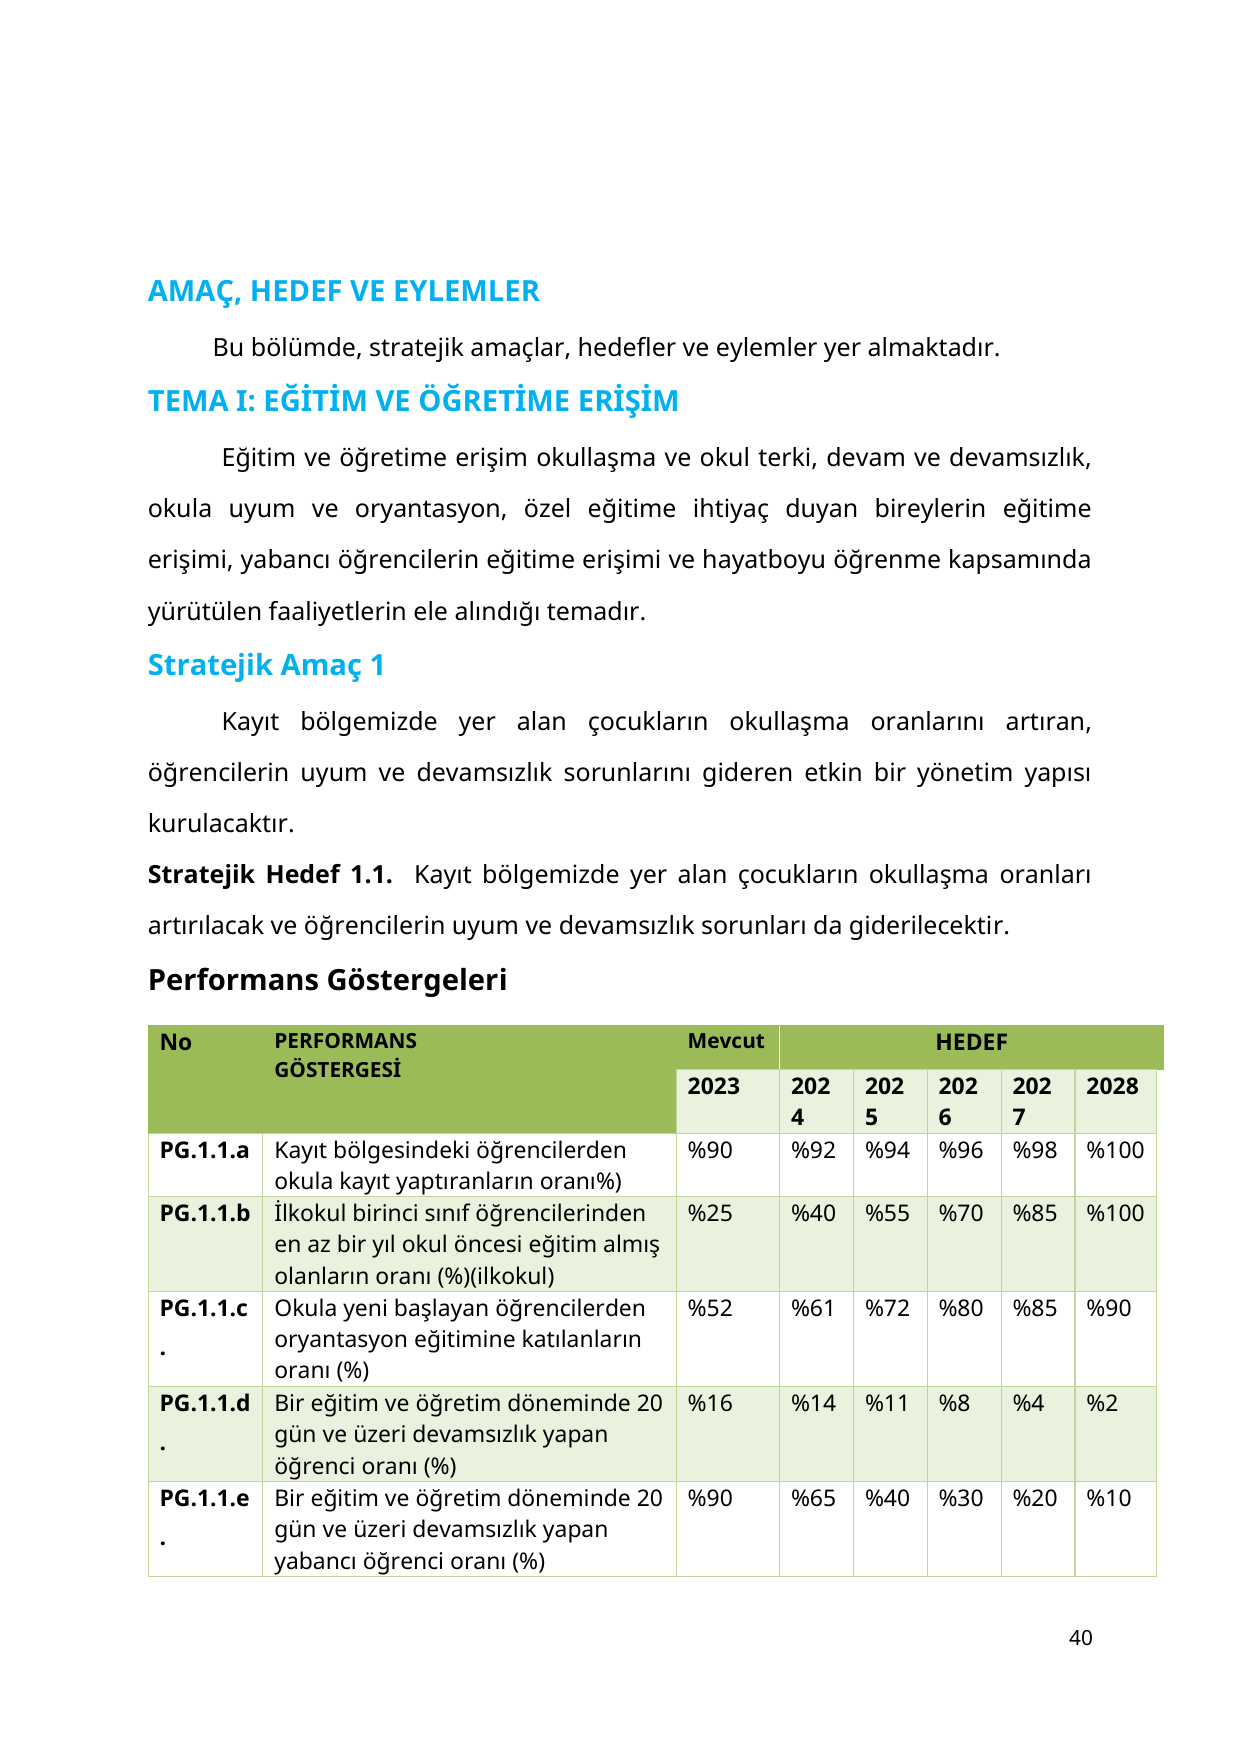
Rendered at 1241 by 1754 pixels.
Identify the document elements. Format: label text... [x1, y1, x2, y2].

table_cell Bir eğitim ve öğretim döneminde 20 gün ve üzeri devamsızlık yapan öğrenci oranı (%) [263, 1387, 676, 1481]
table_cell %4 [1002, 1387, 1074, 1481]
table_cell %30 [928, 1482, 1001, 1576]
subtitle Stratejik Amaç 1 [148, 644, 1093, 684]
table_cell %90 [677, 1134, 779, 1196]
table_cell 2024 [780, 1070, 853, 1133]
table_cell %55 [854, 1197, 927, 1291]
table_cell %92 [780, 1134, 853, 1196]
table_cell %80 [928, 1292, 1001, 1386]
table_cell %40 [780, 1197, 853, 1291]
table_cell %90 [677, 1482, 779, 1576]
subtitle Stratejik Hedef 1.1. Kayıt bölgemizde yer alan çocukların okullaşma oranları artırılacak ve öğrencilerin uyum ve devamsızlık sorunları da giderilecektir. [148, 857, 1093, 942]
table_header HEDEF [780, 1026, 1163, 1069]
table_header PERFORMANS GÖSTERGESİ [263, 1026, 676, 1133]
table_cell %85 [1002, 1292, 1074, 1386]
table_cell %72 [854, 1292, 927, 1386]
table_cell 2025 [854, 1070, 927, 1133]
table_cell 2028 [1076, 1070, 1156, 1133]
table_header Mevcut [676, 1026, 779, 1069]
table_cell PG.1.1.a [149, 1134, 262, 1196]
table_cell %100 [1076, 1134, 1156, 1196]
text Bu bölümde, stratejik amaçlar, hedefler ve eylemler yer almaktadır. [148, 329, 1093, 364]
table_cell %16 [677, 1387, 779, 1481]
text Performans Göstergeleri [148, 959, 1093, 999]
table_cell Kayıt bölgesindeki öğrencilerden okula kayıt yaptıranların oranı%) [263, 1134, 676, 1196]
text Kayıt bölgemizde yer alan çocukların okullaşma oranlarını artıran, öğrencilerin uyum ve devamsızlık sorunlarını gideren etkin bir yönetim yapısı kurulacaktır. [148, 704, 1093, 840]
table_cell %96 [928, 1134, 1001, 1196]
table_cell PG.1.1.e. [149, 1482, 262, 1576]
table_cell %10 [1076, 1482, 1156, 1576]
table_cell PG.1.1.b [149, 1197, 262, 1291]
table_cell %94 [854, 1134, 927, 1196]
table_header No [149, 1026, 263, 1133]
table_cell %14 [780, 1387, 853, 1481]
table_cell %90 [1076, 1292, 1156, 1386]
table_cell %98 [1002, 1134, 1074, 1196]
table_cell %65 [780, 1482, 853, 1576]
table_cell 2026 [928, 1070, 1001, 1133]
table_cell %2 [1076, 1387, 1156, 1481]
table_cell %70 [928, 1197, 1001, 1291]
table_cell PG.1.1.c. [149, 1292, 262, 1386]
table_cell Bir eğitim ve öğretim döneminde 20 gün ve üzeri devamsızlık yapan yabancı öğrenci oranı (%) [263, 1482, 676, 1576]
table_cell 2027 [1002, 1070, 1074, 1133]
subtitle AMAÇ, HEDEF VE EYLEMLER [148, 270, 1093, 310]
table_cell 2023 [677, 1070, 779, 1133]
table_cell Okula yeni başlayan öğrencilerden oryantasyon eğitimine katılanların oranı (%) [263, 1292, 676, 1386]
table_cell %20 [1002, 1482, 1074, 1576]
table_cell %11 [854, 1387, 927, 1481]
table_cell İlkokul birinci sınıf öğrencilerinden en az bir yıl okul öncesi eğitim almış olanların oranı (%)(ilkokul) [263, 1197, 676, 1291]
table_cell PG.1.1.d. [149, 1387, 262, 1481]
subtitle TEMA I: EĞİTİM VE ÖĞRETİME ERİŞİM [148, 381, 1093, 420]
table_cell %40 [854, 1482, 927, 1576]
table_cell %25 [677, 1197, 779, 1291]
table_cell %85 [1002, 1197, 1074, 1291]
table_cell %100 [1076, 1197, 1156, 1291]
text Eğitim ve öğretime erişim okullaşma ve okul terki, devam ve devamsızlık, okula uyum ve oryantasyon, özel eğitime ihtiyaç duyan bireylerin eğitime erişimi, yabancı öğrencilerin eğitime erişimi ve hayatboyu öğrenme kapsamında yürütülen faaliyetlerin ele alındığı temadır. [148, 440, 1093, 627]
table_cell %8 [928, 1387, 1001, 1481]
table_cell %61 [780, 1292, 853, 1386]
table_cell %52 [677, 1292, 779, 1386]
